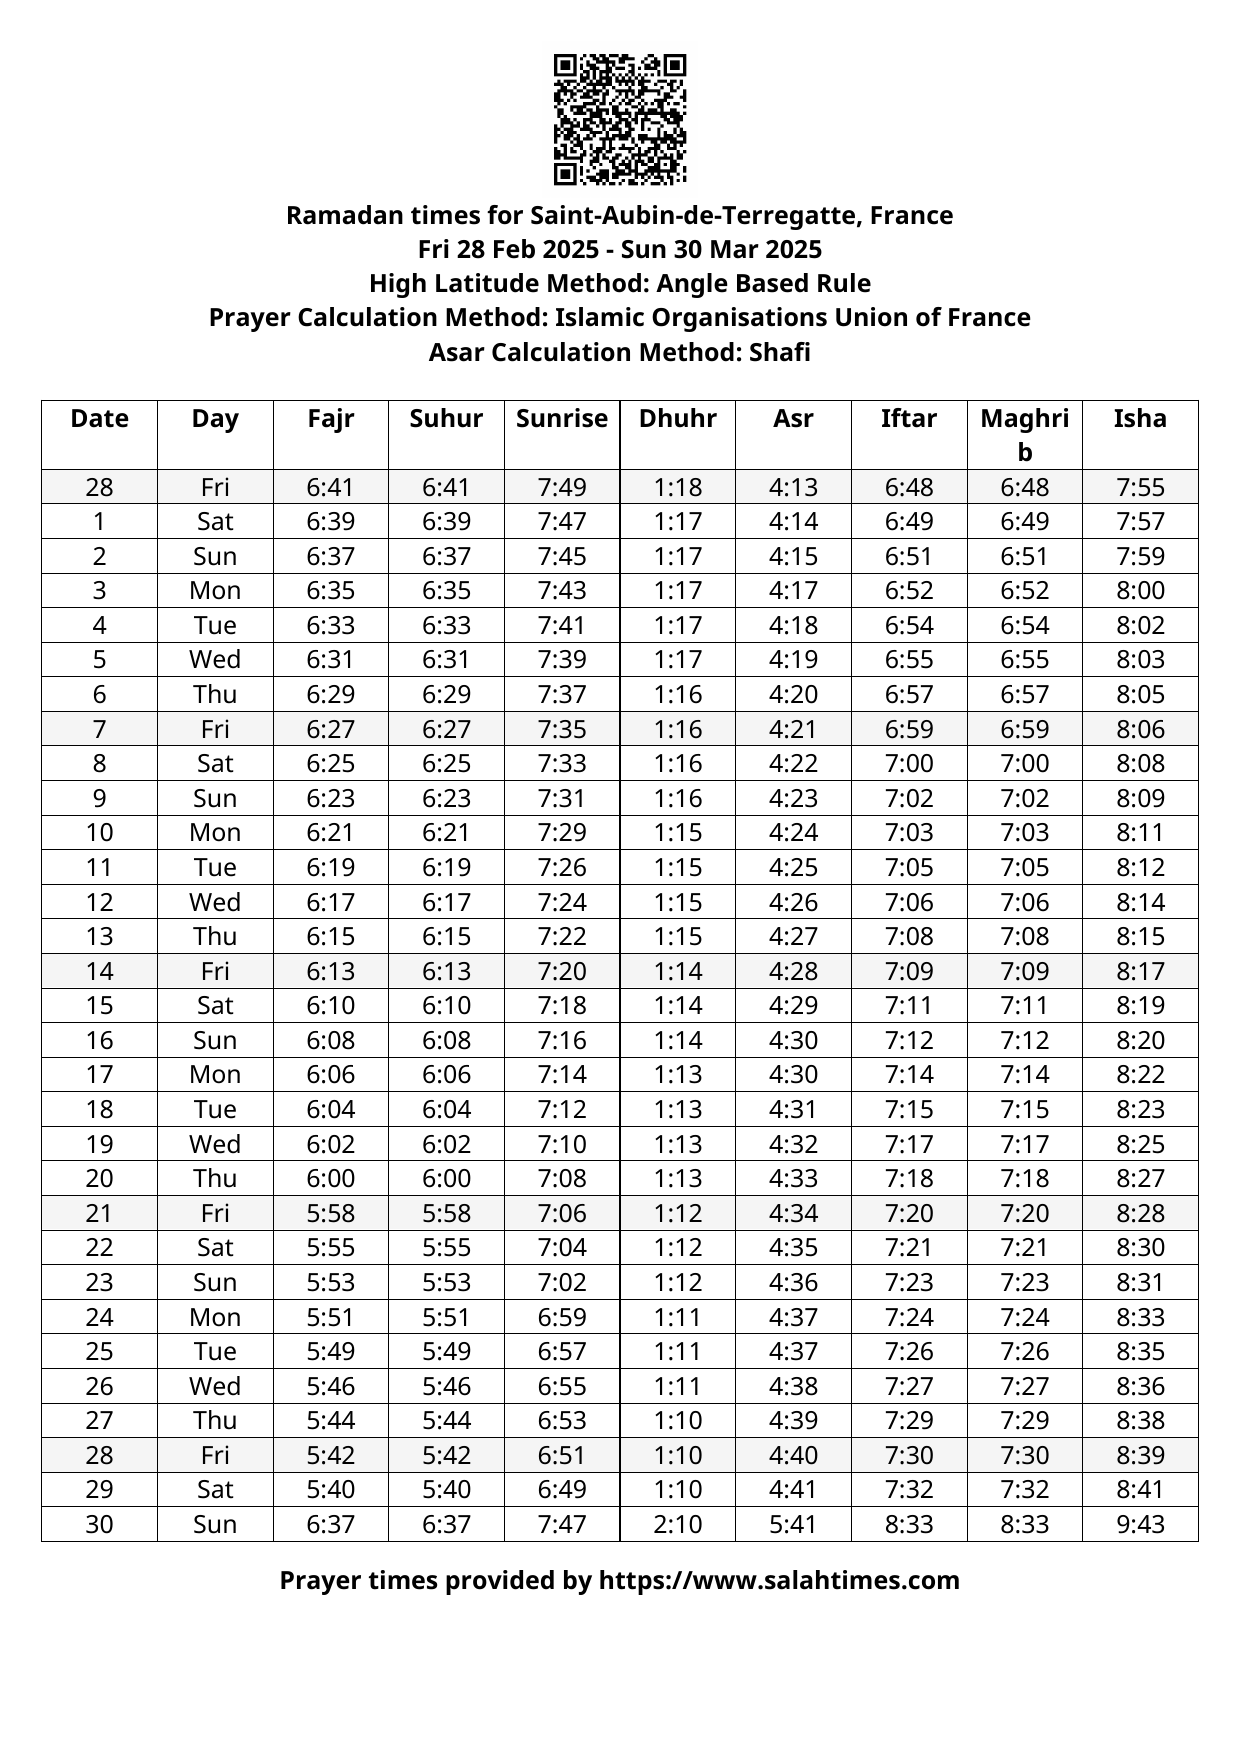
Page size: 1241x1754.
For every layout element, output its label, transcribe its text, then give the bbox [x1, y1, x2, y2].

table_cell 6 [42, 677, 157, 711]
table_cell 6:35 [389, 574, 504, 607]
table_cell 6:57 [968, 677, 1082, 711]
table_cell 7:17 [968, 1127, 1082, 1160]
table_cell 21 [42, 1196, 157, 1229]
table_cell 1:17 [621, 643, 735, 676]
table_cell 19 [42, 1127, 157, 1160]
table_cell 5:55 [389, 1231, 504, 1264]
table_cell 4:33 [736, 1161, 851, 1195]
table_cell 7:27 [968, 1369, 1082, 1402]
table_cell Mon [158, 1058, 273, 1091]
table_cell 4 [42, 608, 157, 642]
table_cell 8:15 [1083, 919, 1198, 953]
table_cell 8:41 [1083, 1473, 1198, 1506]
table_cell 4:18 [736, 608, 851, 642]
table_cell 20 [42, 1161, 157, 1195]
table_cell 8:33 [852, 1507, 967, 1541]
table_header Suhur [389, 401, 504, 469]
table_header Asr [736, 401, 851, 469]
table_cell 1:16 [621, 677, 735, 711]
table_cell 6:04 [389, 1092, 504, 1126]
table_cell 5:46 [274, 1369, 388, 1402]
table_cell 6:27 [389, 712, 504, 745]
table_cell 1:17 [621, 574, 735, 607]
table_cell 7:47 [505, 1507, 619, 1541]
table_cell 7:21 [968, 1231, 1082, 1264]
table_cell 7:29 [852, 1404, 967, 1437]
table_cell Sun [158, 539, 273, 572]
table_cell 8:28 [1083, 1196, 1198, 1229]
table_cell 6:54 [968, 608, 1082, 642]
table_cell 30 [42, 1507, 157, 1541]
table_cell 7:45 [505, 539, 619, 572]
table_cell 28 [42, 1438, 157, 1472]
table_cell 6:55 [505, 1369, 619, 1402]
table_cell 8:06 [1083, 712, 1198, 745]
table_cell 8:22 [1083, 1058, 1198, 1091]
table_cell 6:37 [389, 1507, 504, 1541]
table_cell 6:04 [274, 1092, 388, 1126]
table_cell 8:36 [1083, 1369, 1198, 1402]
table_cell 8 [42, 746, 157, 780]
table_cell Thu [158, 1161, 273, 1195]
table_cell 4:37 [736, 1334, 851, 1368]
table_cell 7 [42, 712, 157, 745]
table_cell 26 [42, 1369, 157, 1402]
table_header Isha [1083, 401, 1198, 469]
table_cell 8:14 [1083, 885, 1198, 918]
table_cell 25 [42, 1334, 157, 1368]
table_cell 7:09 [968, 954, 1082, 987]
table_cell Fri [158, 1438, 273, 1472]
table_cell 8:03 [1083, 643, 1198, 676]
table_cell 8:11 [1083, 816, 1198, 849]
table_cell 7:33 [505, 746, 619, 780]
table_cell 6:41 [274, 470, 388, 503]
table_cell Wed [158, 1369, 273, 1402]
table_cell 6:59 [852, 712, 967, 745]
table_cell 7:00 [852, 746, 967, 780]
table_cell 6:51 [505, 1438, 619, 1472]
text High Latitude Method: Angle Based Rule [42, 266, 1198, 300]
table_header Fajr [274, 401, 388, 469]
table_cell 6:19 [389, 850, 504, 884]
table_cell 1:15 [621, 850, 735, 884]
table_cell 7:08 [505, 1161, 619, 1195]
table_cell 5:40 [389, 1473, 504, 1506]
table_cell 1:13 [621, 1161, 735, 1195]
table_cell 7:12 [852, 1023, 967, 1057]
table_cell 7:31 [505, 781, 619, 814]
table_cell 6:35 [274, 574, 388, 607]
table_cell 4:14 [736, 504, 851, 538]
table_cell 14 [42, 954, 157, 987]
table_cell 7:26 [968, 1334, 1082, 1368]
table_cell 1:13 [621, 1058, 735, 1091]
table_cell 7:29 [968, 1404, 1082, 1437]
table_cell 6:52 [852, 574, 967, 607]
table_cell 1:17 [621, 539, 735, 572]
table_cell 7:20 [968, 1196, 1082, 1229]
table_cell 7:47 [505, 504, 619, 538]
table_cell Tue [158, 608, 273, 642]
table_cell 7:23 [852, 1265, 967, 1299]
table_cell 6:53 [505, 1404, 619, 1437]
table_cell 6:17 [389, 885, 504, 918]
table_cell 7:55 [1083, 470, 1198, 503]
table_cell 1:13 [621, 1092, 735, 1126]
table_cell 5:53 [274, 1265, 388, 1299]
table_cell 1:14 [621, 954, 735, 987]
table_cell 5:42 [274, 1438, 388, 1472]
table_cell 4:24 [736, 816, 851, 849]
table_cell 5:51 [389, 1300, 504, 1333]
table_cell 7:32 [968, 1473, 1082, 1506]
table_cell 6:52 [968, 574, 1082, 607]
table_cell Fri [158, 470, 273, 503]
table_cell 6:31 [274, 643, 388, 676]
table_cell 5:41 [736, 1507, 851, 1541]
table_cell 6:51 [852, 539, 967, 572]
table_cell 7:06 [505, 1196, 619, 1229]
table_cell 6:33 [389, 608, 504, 642]
table_cell 7:37 [505, 677, 619, 711]
table_cell 7:43 [505, 574, 619, 607]
table_cell 1:13 [621, 1127, 735, 1160]
table_cell 6:39 [389, 504, 504, 538]
table_cell 4:35 [736, 1231, 851, 1264]
table_cell 7:11 [852, 989, 967, 1022]
table_cell 7:59 [1083, 539, 1198, 572]
text Prayer Calculation Method: Islamic Organisations Union of France [42, 300, 1198, 334]
table_cell 7:24 [505, 885, 619, 918]
table_cell 7:18 [852, 1161, 967, 1195]
table_cell 7:14 [852, 1058, 967, 1091]
table_cell 1:11 [621, 1369, 735, 1402]
table_cell 6:02 [389, 1127, 504, 1160]
table_cell 1:16 [621, 712, 735, 745]
table_cell 7:24 [852, 1300, 967, 1333]
table_cell 5:51 [274, 1300, 388, 1333]
table_cell 4:23 [736, 781, 851, 814]
table_cell Mon [158, 1300, 273, 1333]
table_cell 7:18 [968, 1161, 1082, 1195]
table_cell 7:26 [505, 850, 619, 884]
text Prayer times provided by https://www.salahtimes.com [42, 1563, 1198, 1597]
table_cell 1:12 [621, 1265, 735, 1299]
table_cell Tue [158, 1092, 273, 1126]
table_cell 1:14 [621, 1023, 735, 1057]
table_cell 4:34 [736, 1196, 851, 1229]
table_cell 6:33 [274, 608, 388, 642]
table_cell 8:12 [1083, 850, 1198, 884]
table_cell 6:37 [389, 539, 504, 572]
table_cell 7:27 [852, 1369, 967, 1402]
table_cell 8:25 [1083, 1127, 1198, 1160]
table_cell 1:15 [621, 919, 735, 953]
table_cell 5 [42, 643, 157, 676]
table_cell 4:31 [736, 1092, 851, 1126]
table_cell 28 [42, 470, 157, 503]
table_cell 7:03 [968, 816, 1082, 849]
table_cell 5:58 [389, 1196, 504, 1229]
table_cell 6:13 [389, 954, 504, 987]
table_cell 6:02 [274, 1127, 388, 1160]
table_cell Sun [158, 781, 273, 814]
table_cell 10 [42, 816, 157, 849]
text Ramadan times for Saint-Aubin-de-Terregatte, France [42, 198, 1198, 232]
table_cell 6:55 [852, 643, 967, 676]
table_cell 8:23 [1083, 1092, 1198, 1126]
table_cell 9:43 [1083, 1507, 1198, 1541]
table_cell 4:17 [736, 574, 851, 607]
table_header Maghrib [968, 401, 1082, 469]
table_cell 7:30 [852, 1438, 967, 1472]
table_cell 4:26 [736, 885, 851, 918]
table_cell 4:41 [736, 1473, 851, 1506]
table_header Iftar [852, 401, 967, 469]
table_cell Mon [158, 816, 273, 849]
table_cell 7:15 [852, 1092, 967, 1126]
table_cell 7:06 [968, 885, 1082, 918]
table_cell 7:21 [852, 1231, 967, 1264]
table_cell 7:00 [968, 746, 1082, 780]
table_cell 5:42 [389, 1438, 504, 1472]
table_cell Sat [158, 1231, 273, 1264]
table_cell 4:37 [736, 1300, 851, 1333]
table_cell 7:02 [968, 781, 1082, 814]
table_cell 6:13 [274, 954, 388, 987]
table_cell 6:25 [389, 746, 504, 780]
table_cell 6:23 [389, 781, 504, 814]
table_cell 7:12 [505, 1092, 619, 1126]
table_cell 27 [42, 1404, 157, 1437]
table_cell 6:51 [968, 539, 1082, 572]
table_cell 6:59 [505, 1300, 619, 1333]
table_cell 8:33 [1083, 1300, 1198, 1333]
table_cell 2 [42, 539, 157, 572]
table_cell 7:09 [852, 954, 967, 987]
table_cell Mon [158, 574, 273, 607]
table_cell 2:10 [621, 1507, 735, 1541]
table_cell 4:22 [736, 746, 851, 780]
table_cell 8:20 [1083, 1023, 1198, 1057]
table_cell 7:14 [505, 1058, 619, 1091]
table_header Day [158, 401, 273, 469]
table_cell 6:21 [274, 816, 388, 849]
table_cell 17 [42, 1058, 157, 1091]
table_cell 7:20 [852, 1196, 967, 1229]
table_cell Fri [158, 954, 273, 987]
table_cell 6:29 [274, 677, 388, 711]
table_cell Wed [158, 1127, 273, 1160]
table_cell 4:32 [736, 1127, 851, 1160]
table_cell 1:12 [621, 1231, 735, 1264]
table_cell 7:41 [505, 608, 619, 642]
table_cell Sun [158, 1507, 273, 1541]
table_cell 1:10 [621, 1473, 735, 1506]
picture [542, 41, 699, 198]
table_cell 8:39 [1083, 1438, 1198, 1472]
table_cell Fri [158, 1196, 273, 1229]
table_cell 7:32 [852, 1473, 967, 1506]
table_cell 7:15 [968, 1092, 1082, 1126]
table_cell 4:30 [736, 1023, 851, 1057]
table_cell 6:00 [389, 1161, 504, 1195]
table_cell 7:05 [968, 850, 1082, 884]
table_cell 7:18 [505, 989, 619, 1022]
table_cell 6:59 [968, 712, 1082, 745]
table_cell 6:25 [274, 746, 388, 780]
table_cell 23 [42, 1265, 157, 1299]
table_cell 6:39 [274, 504, 388, 538]
table_cell 8:19 [1083, 989, 1198, 1022]
table_cell 4:21 [736, 712, 851, 745]
table_cell Thu [158, 1404, 273, 1437]
table_header Sunrise [505, 401, 619, 469]
table_cell 8:33 [968, 1507, 1082, 1541]
table_cell 6:37 [274, 539, 388, 572]
table_cell 6:31 [389, 643, 504, 676]
table_cell Wed [158, 643, 273, 676]
table_cell Tue [158, 850, 273, 884]
table_cell 6:57 [505, 1334, 619, 1368]
table_cell 8:00 [1083, 574, 1198, 607]
table_cell 6:37 [274, 1507, 388, 1541]
table_cell 4:28 [736, 954, 851, 987]
table_cell 7:11 [968, 989, 1082, 1022]
table_cell Sat [158, 746, 273, 780]
table_cell 6:17 [274, 885, 388, 918]
table_cell 7:29 [505, 816, 619, 849]
table_cell 6:48 [852, 470, 967, 503]
table_cell 3 [42, 574, 157, 607]
table_cell 6:21 [389, 816, 504, 849]
table_cell 5:46 [389, 1369, 504, 1402]
table_header Date [42, 401, 157, 469]
table_cell 6:08 [389, 1023, 504, 1057]
table_cell 1:14 [621, 989, 735, 1022]
table_cell 7:03 [852, 816, 967, 849]
table_cell 1:12 [621, 1196, 735, 1229]
table_cell 4:27 [736, 919, 851, 953]
table_cell 6:08 [274, 1023, 388, 1057]
table_cell 7:16 [505, 1023, 619, 1057]
table_cell 4:30 [736, 1058, 851, 1091]
table_cell 5:58 [274, 1196, 388, 1229]
table_cell Wed [158, 885, 273, 918]
table_cell 7:08 [968, 919, 1082, 953]
table_cell 7:39 [505, 643, 619, 676]
table_cell 6:27 [274, 712, 388, 745]
table_cell 8:02 [1083, 608, 1198, 642]
table_cell 6:29 [389, 677, 504, 711]
table_cell Tue [158, 1334, 273, 1368]
table_cell 6:49 [852, 504, 967, 538]
table_cell 4:36 [736, 1265, 851, 1299]
table_cell 13 [42, 919, 157, 953]
table_cell 7:02 [505, 1265, 619, 1299]
table_cell 22 [42, 1231, 157, 1264]
table_cell Sat [158, 1473, 273, 1506]
table_cell 1:11 [621, 1334, 735, 1368]
table_cell Thu [158, 677, 273, 711]
table_cell 7:30 [968, 1438, 1082, 1472]
table_cell 4:29 [736, 989, 851, 1022]
table_cell 7:08 [852, 919, 967, 953]
table_cell 1:18 [621, 470, 735, 503]
table_cell 6:15 [274, 919, 388, 953]
table_cell 29 [42, 1473, 157, 1506]
table_cell 8:27 [1083, 1161, 1198, 1195]
table_cell 6:15 [389, 919, 504, 953]
table_cell 9 [42, 781, 157, 814]
table_cell 7:49 [505, 470, 619, 503]
table_cell 7:22 [505, 919, 619, 953]
table_cell 24 [42, 1300, 157, 1333]
text Asar Calculation Method: Shafi [42, 334, 1198, 368]
table_cell 5:40 [274, 1473, 388, 1506]
table_cell 8:31 [1083, 1265, 1198, 1299]
table_cell 6:10 [389, 989, 504, 1022]
table_cell 1:17 [621, 504, 735, 538]
table_cell 1:11 [621, 1300, 735, 1333]
table_cell 7:06 [852, 885, 967, 918]
table_cell 6:49 [505, 1473, 619, 1506]
table_cell 11 [42, 850, 157, 884]
table_cell 6:19 [274, 850, 388, 884]
text Fri 28 Feb 2025 - Sun 30 Mar 2025 [42, 232, 1198, 266]
table_cell 6:57 [852, 677, 967, 711]
table_cell 1:16 [621, 746, 735, 780]
table_cell 4:19 [736, 643, 851, 676]
table_cell 7:17 [852, 1127, 967, 1160]
table_cell 1:10 [621, 1404, 735, 1437]
table_cell 5:53 [389, 1265, 504, 1299]
table_cell 6:06 [274, 1058, 388, 1091]
table_cell 7:20 [505, 954, 619, 987]
table_cell 4:40 [736, 1438, 851, 1472]
table_cell 18 [42, 1092, 157, 1126]
table_cell 6:55 [968, 643, 1082, 676]
table_cell 1:10 [621, 1438, 735, 1472]
table_cell 7:14 [968, 1058, 1082, 1091]
table_cell Sun [158, 1265, 273, 1299]
table_cell 8:05 [1083, 677, 1198, 711]
table_cell 1:16 [621, 781, 735, 814]
table_cell 8:09 [1083, 781, 1198, 814]
table_cell 4:15 [736, 539, 851, 572]
table_cell 7:57 [1083, 504, 1198, 538]
table_cell 15 [42, 989, 157, 1022]
table_cell 5:44 [389, 1404, 504, 1437]
table_cell Sun [158, 1023, 273, 1057]
table_cell 12 [42, 885, 157, 918]
table_cell 6:49 [968, 504, 1082, 538]
table_cell 6:41 [389, 470, 504, 503]
table_cell 6:23 [274, 781, 388, 814]
table_cell 1:15 [621, 885, 735, 918]
table_cell 5:49 [389, 1334, 504, 1368]
table_cell 8:38 [1083, 1404, 1198, 1437]
table_cell Fri [158, 712, 273, 745]
table_cell 7:12 [968, 1023, 1082, 1057]
table_cell 6:10 [274, 989, 388, 1022]
table_header Dhuhr [621, 401, 735, 469]
table_cell 1:15 [621, 816, 735, 849]
table_cell 1:17 [621, 608, 735, 642]
table_cell Thu [158, 919, 273, 953]
table_cell 7:04 [505, 1231, 619, 1264]
table_cell 16 [42, 1023, 157, 1057]
table_cell Sat [158, 989, 273, 1022]
table_cell 6:48 [968, 470, 1082, 503]
table_cell 7:05 [852, 850, 967, 884]
table_cell 4:20 [736, 677, 851, 711]
table_cell 5:55 [274, 1231, 388, 1264]
table_cell 8:08 [1083, 746, 1198, 780]
table_cell 7:26 [852, 1334, 967, 1368]
table_cell 5:49 [274, 1334, 388, 1368]
table_cell 7:35 [505, 712, 619, 745]
table_cell 4:13 [736, 470, 851, 503]
table_cell 8:17 [1083, 954, 1198, 987]
table_cell 8:30 [1083, 1231, 1198, 1264]
table_cell 7:10 [505, 1127, 619, 1160]
table_cell 6:00 [274, 1161, 388, 1195]
table_cell 6:54 [852, 608, 967, 642]
table_cell 4:38 [736, 1369, 851, 1402]
table_cell 8:35 [1083, 1334, 1198, 1368]
table_cell Sat [158, 504, 273, 538]
table_cell 7:23 [968, 1265, 1082, 1299]
table_cell 1 [42, 504, 157, 538]
table_cell 4:25 [736, 850, 851, 884]
table_cell 7:02 [852, 781, 967, 814]
table_cell 7:24 [968, 1300, 1082, 1333]
table_cell 4:39 [736, 1404, 851, 1437]
table_cell 5:44 [274, 1404, 388, 1437]
table_cell 6:06 [389, 1058, 504, 1091]
